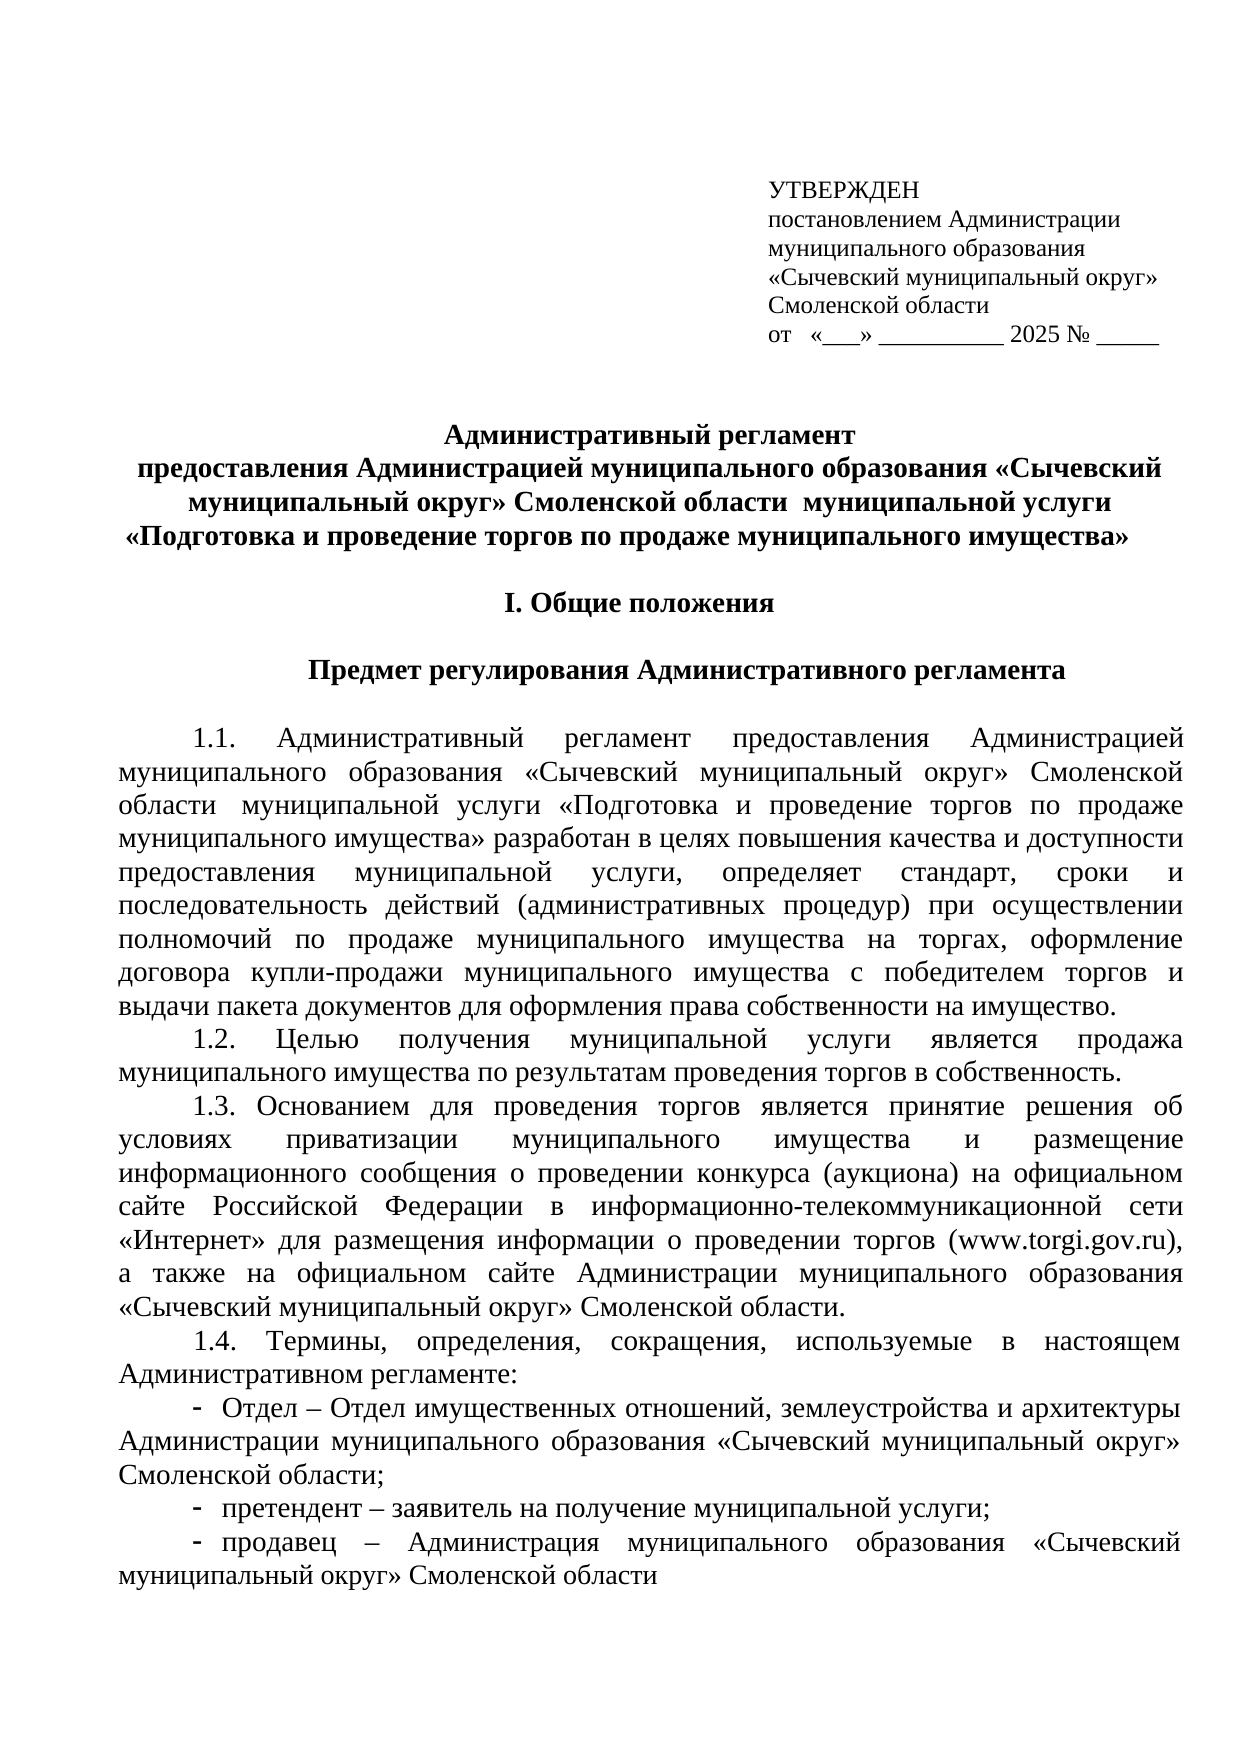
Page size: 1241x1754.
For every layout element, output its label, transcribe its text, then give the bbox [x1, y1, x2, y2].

title постановлением Администрации [118, 204, 1181, 233]
list продавец – Администрация муниципального образования «Сычевский муниципальный округ» Смоленской области [118, 1524, 1181, 1590]
title муниципального образования [118, 233, 1181, 262]
list претендент – заявитель на получение муниципальной услуги; [118, 1491, 1181, 1524]
title «Сычевский муниципальный округ» Смоленской области [768, 262, 1181, 319]
text предоставления Администрацией муниципального образования «Сычевский муниципальный округ» Смоленской области муниципальной услуги «Подготовка и проведение торгов по продаже муниципального имущества» [118, 451, 1181, 551]
text 1.1. Административный регламент предоставления Администрацией муниципального образования «Сычевский муниципальный округ» Смоленской области муниципальной услуги «Подготовка и проведение торгов по продаже муниципального имущества» разработан в целях повышения качества и доступности предоставления муниципальной услуги, определяет стандарт, сроки и последовательность действий (административных процедур) при осуществлении полномочий по продаже муниципального имущества на торгах, оформление договора купли-продажи муниципального имущества с победителем торгов и выдачи пакета документов для оформления права собственности на имущество. [118, 721, 1184, 1022]
list Отдел – Отдел имущественных отношений, землеустройства и архитектуры Администрации муниципального образования «Сычевский муниципальный округ» Смоленской области; [118, 1390, 1181, 1491]
title от «___» __________ 2025 № _____ [118, 319, 1181, 348]
text 1.4. Термины, определения, сокращения, используемые в настоящем Административном регламенте: [118, 1323, 1181, 1390]
text I. Общие положения Предмет регулирования Административного регламента [118, 585, 1181, 685]
text 1.3. Основанием для проведения торгов является принятие решения об условиях приватизации муниципального имущества и размещение информационного сообщения о проведении конкурса (аукциона) на официальном сайте Российской Федерации в информационно-телекоммуникационной сети «Интернет» для размещения информации о проведении торгов (www.torgi.gov.ru), а также на официальном сайте Администрации муниципального образования «Сычевский муниципальный округ» Смоленской области. [118, 1089, 1184, 1323]
title УТВЕРЖДЕН [118, 176, 1181, 204]
text 1.2. Целью получения муниципальной услуги является продажа муниципального имущества по результатам проведения торгов в собственность. [118, 1022, 1184, 1089]
text Административный регламент [118, 417, 1181, 451]
